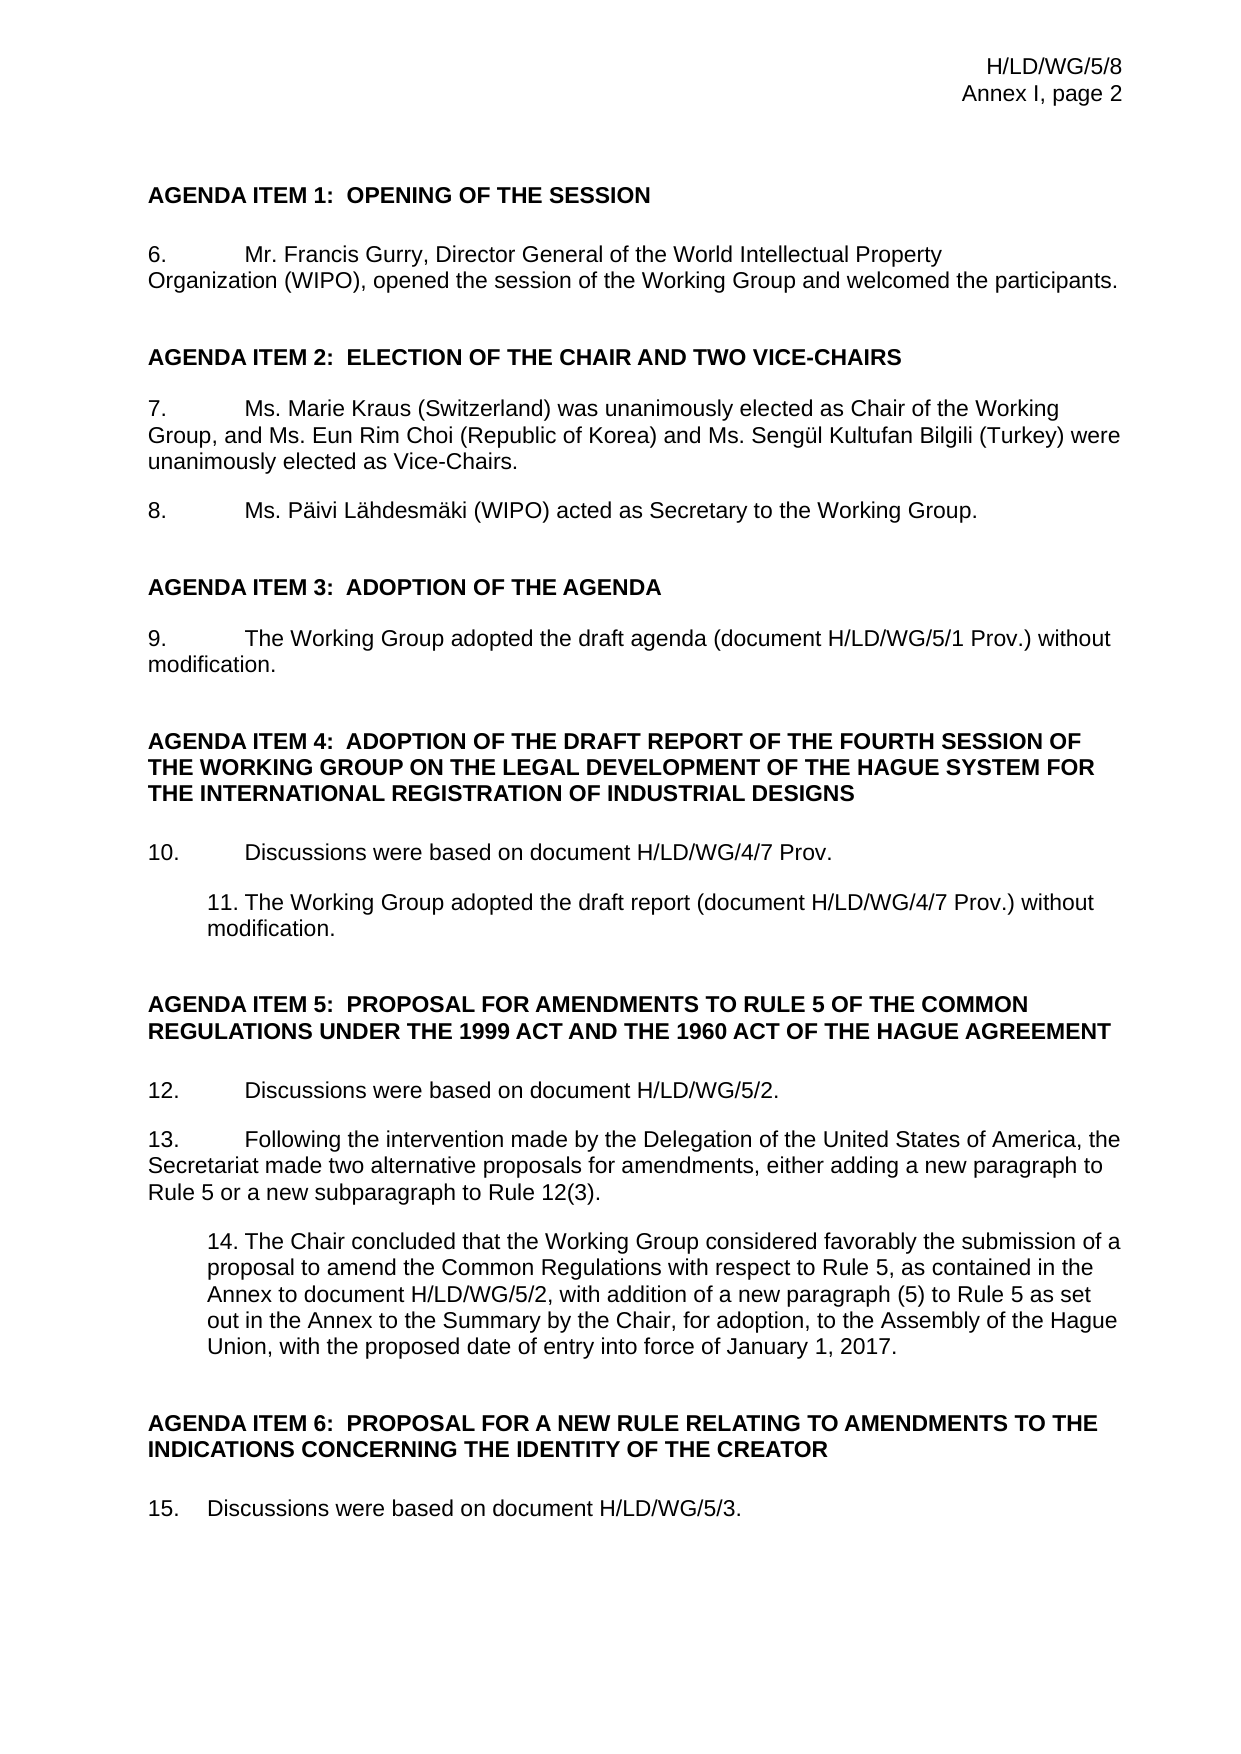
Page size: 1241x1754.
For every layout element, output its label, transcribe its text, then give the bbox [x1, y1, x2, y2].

subtitle Agenda Item 2: Election of the Chair and two Vice-Chairs [148, 344, 1122, 370]
text Ms. Päivi Lähdesmäki (WIPO) acted as Secretary to the Working Group. [148, 497, 1122, 523]
subtitle Agenda Item 3: Adoption of the Agenda [148, 573, 1122, 600]
text Discussions were based on document H/LD/WG/5/2. [148, 1077, 1122, 1103]
text Following the intervention made by the Delegation of the United States of America, the Secretariat made two alternative proposals for amendments, either adding a new paragraph to Rule 5 or a new subparagraph to Rule 12(3). [148, 1126, 1122, 1205]
text The Working Group adopted the draft report (document H/LD/WG/4/7 Prov.) without modification. [207, 888, 1122, 941]
text Mr. Francis Gurry, Director General of the World Intellectual Property Organization (WIPO), opened the session of the Working Group and welcomed the participants. [148, 241, 1122, 294]
subtitle Agenda Item 1: Opening of the session [148, 182, 1122, 208]
text Ms. Marie Kraus (Switzerland) was unanimously elected as Chair of the Working Group, and Ms. Eun Rim Choi (Republic of Korea) and Ms. Sengül Kultufan Bilgili (Turkey) were unanimously elected as Vice-Chairs. [148, 395, 1122, 474]
text Discussions were based on document H/LD/WG/4/7 Prov. [148, 839, 1122, 866]
text The Chair concluded that the Working Group considered favorably the submission of a proposal to amend the Common Regulations with respect to Rule 5, as contained in the Annex to document H/LD/WG/5/2, with addition of a new paragraph (5) to Rule 5 as set out in the Annex to the Summary by the Chair, for adoption, to the Assembly of the Hague Union, with the proposed date of entry into force of January 1, 2017. [207, 1228, 1122, 1359]
text The Working Group adopted the draft agenda (document H/LD/WG/5/1 Prov.) without modification. [148, 625, 1122, 678]
subtitle AGENDA ITEM 6: proposal for a new rule relating to amendments to the indications concerning the identity of the creator [148, 1409, 1122, 1462]
text Discussions were based on document H/LD/WG/5/3. [148, 1495, 1122, 1521]
subtitle Agenda Item 5: Proposal for amendments to rule 5 of the common regulations under the 1999 act and the 1960 act of the hague agreement [148, 991, 1122, 1044]
subtitle Agenda Item 4: Adoption of the draft report of THE FOURTH session of the Working Group on the Legal Development of the Hague System for the International Registration of Industrial Designs [148, 728, 1122, 807]
